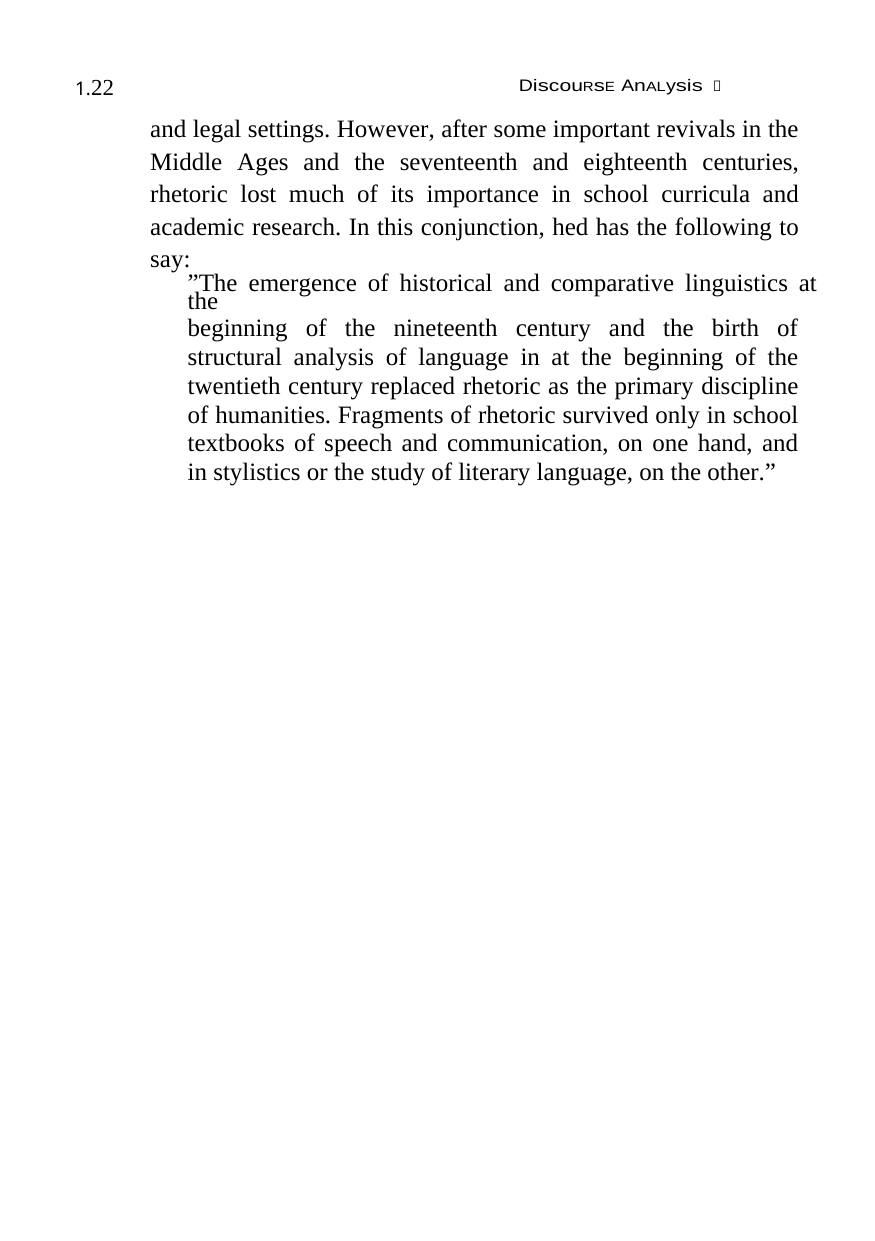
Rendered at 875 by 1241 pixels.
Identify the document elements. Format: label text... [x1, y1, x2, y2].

text ”The emergence of historical and comparative linguistics at the [187, 277, 818, 313]
text beginning of the nineteenth century and the birth of structural analysis of language in at the beginning of the twentieth century replaced rhetoric as the primary discipline of humanities. Fragments of rhetoric survived only in school textbooks of speech and communication, on one hand, and in stylistics or the study of literary language, on the other.” [187, 313, 799, 486]
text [150, 114, 799, 273]
